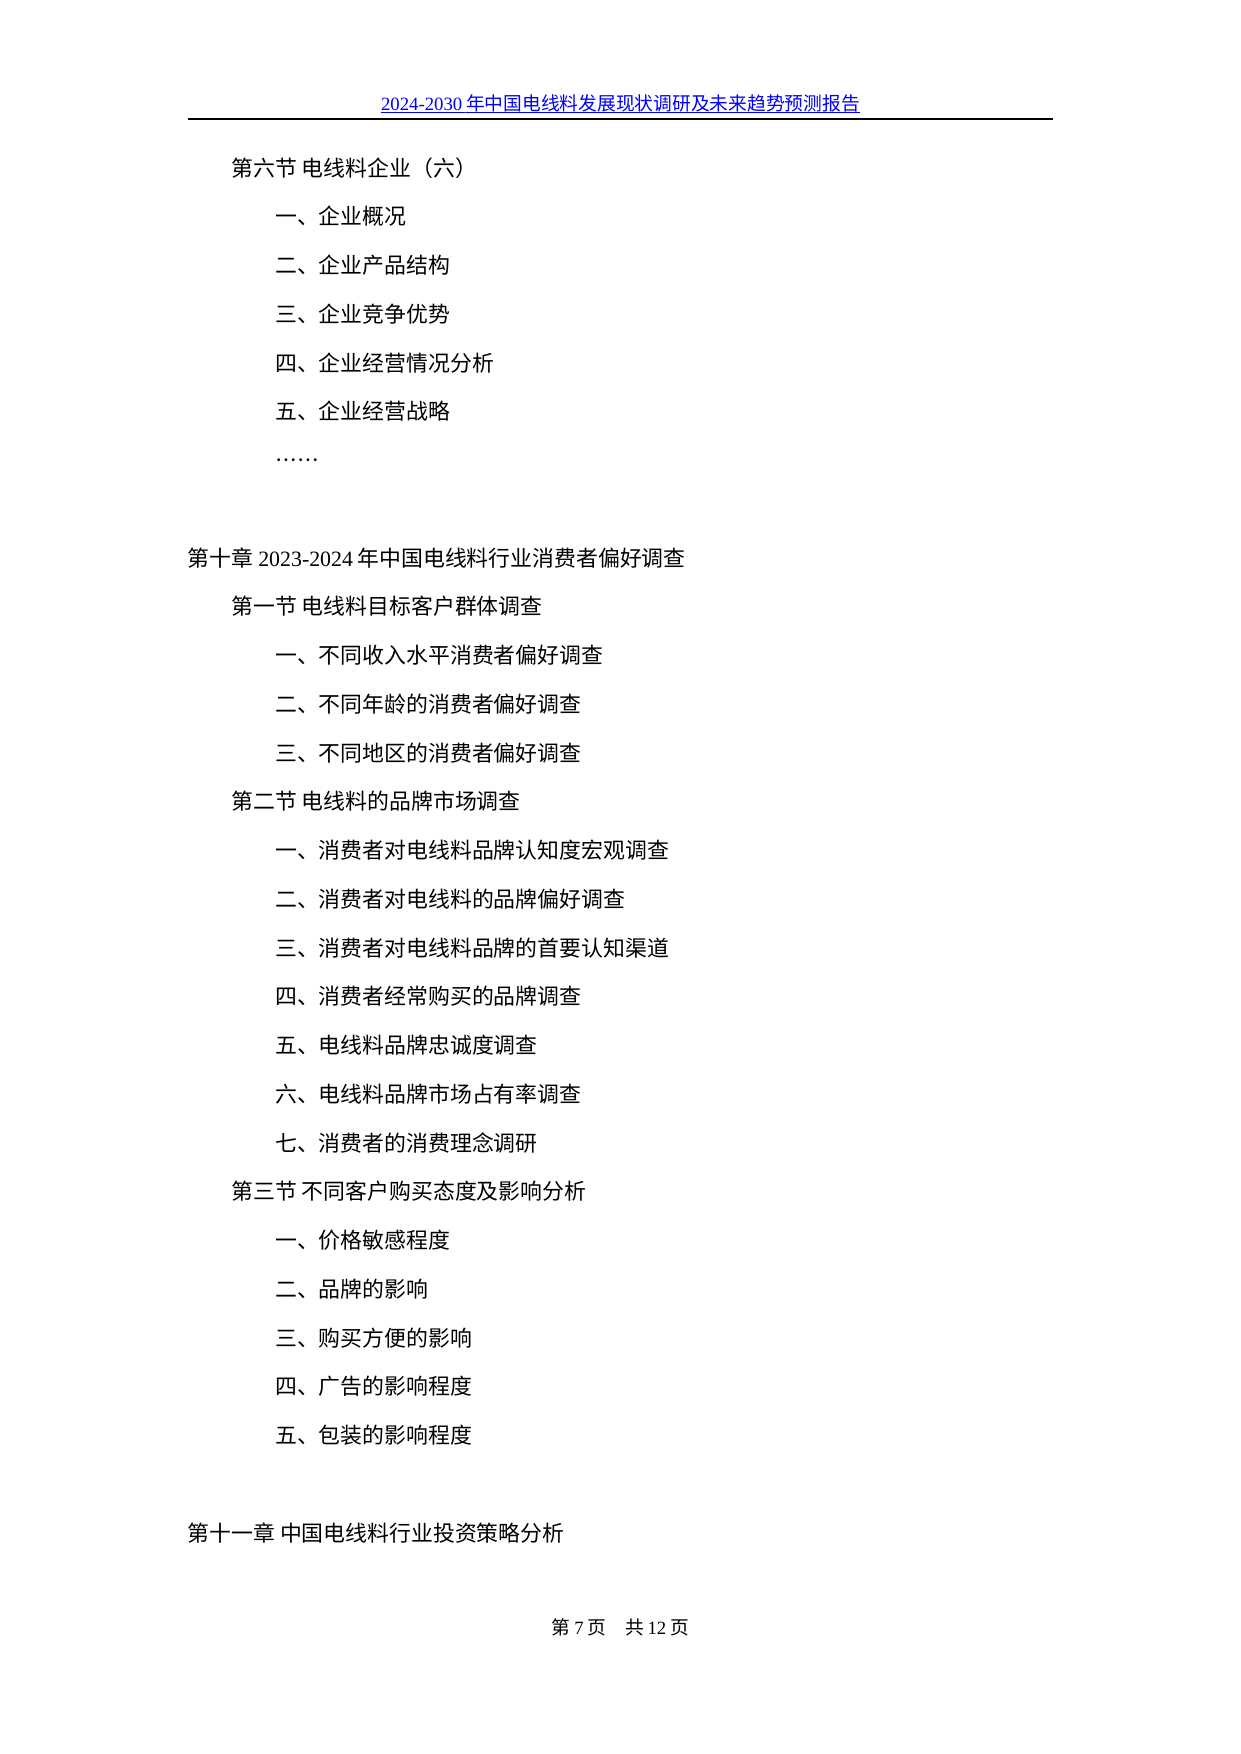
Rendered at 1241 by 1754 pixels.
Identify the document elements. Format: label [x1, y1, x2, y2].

text [187, 150, 1053, 1548]
